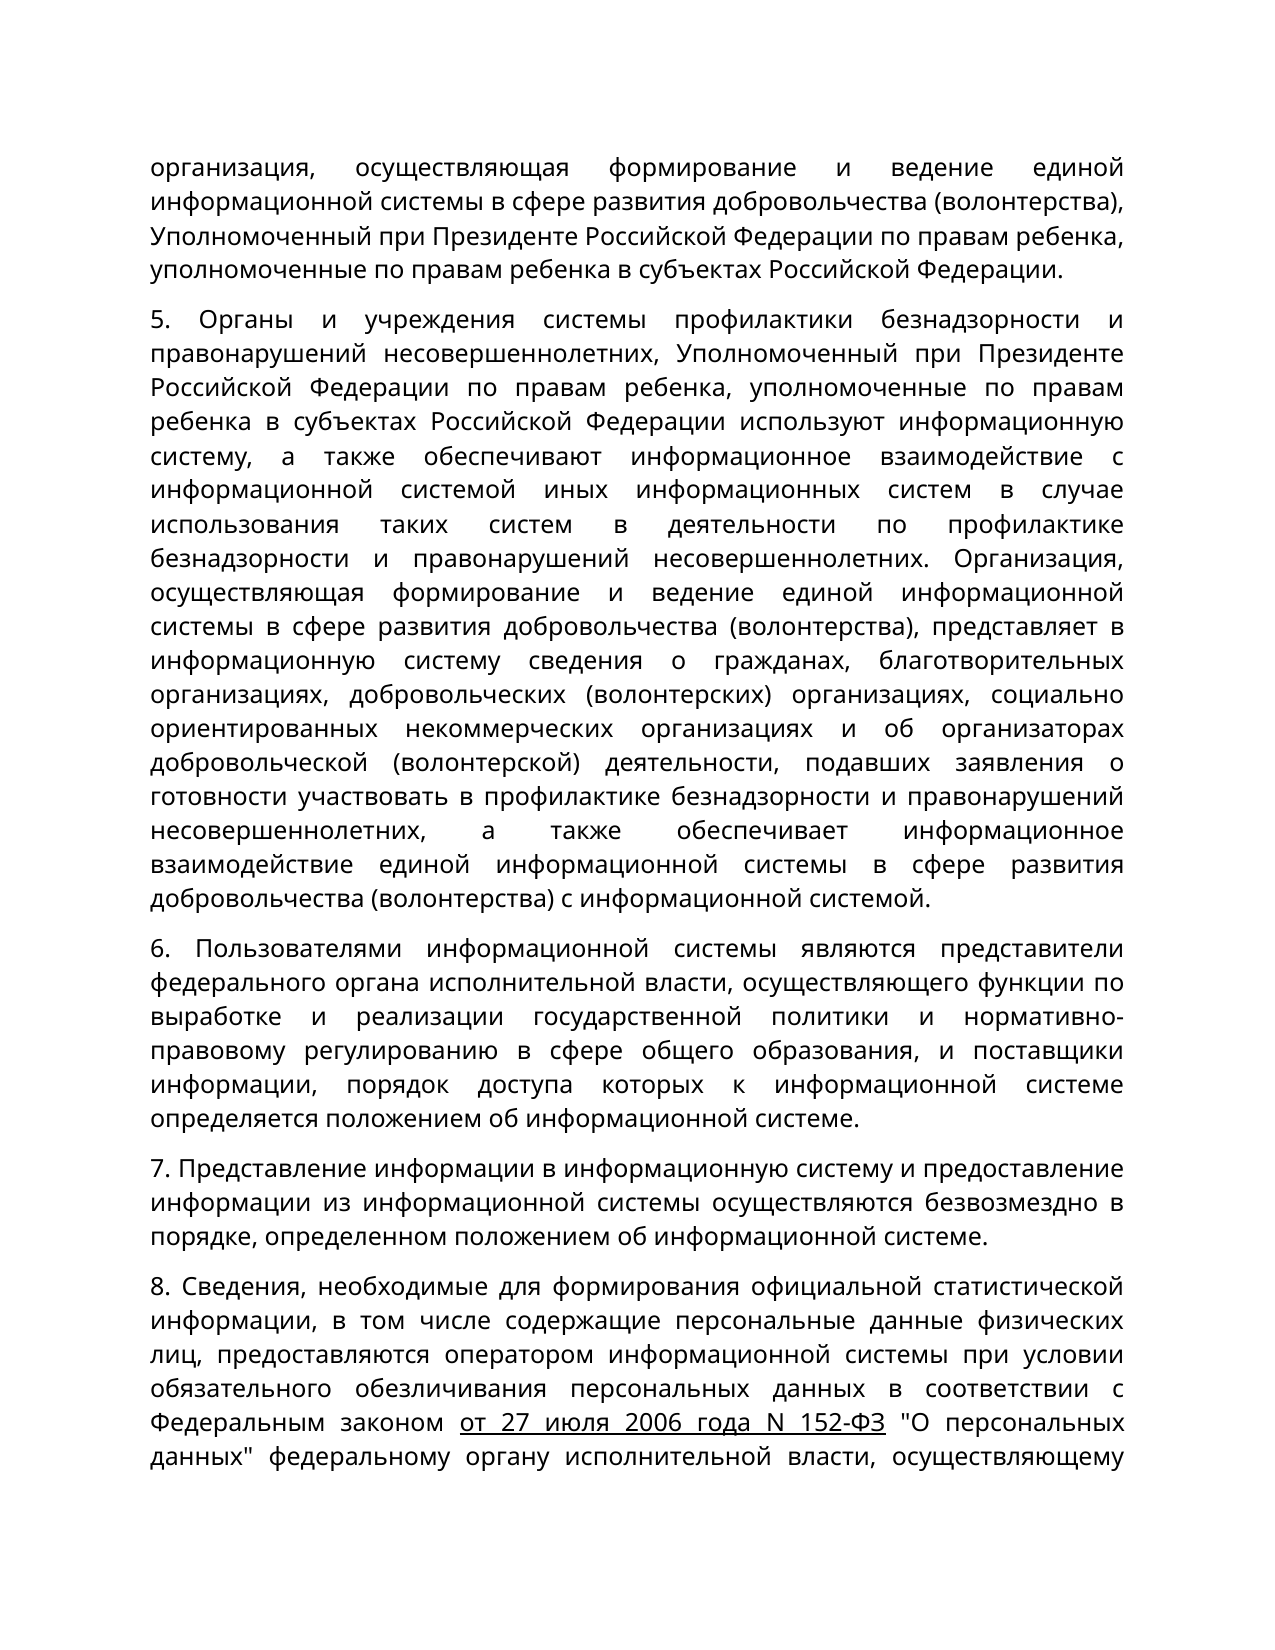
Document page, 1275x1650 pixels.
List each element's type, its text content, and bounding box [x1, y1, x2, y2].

text 5. Органы и учреждения системы профилактики безнадзорности и правонарушений несовершеннолетних, Уполномоченный при Президенте Российской Федерации по правам ребенка, уполномоченные по правам ребенка в субъектах Российской Федерации используют информационную систему, а также обеспечивают информационное взаимодействие с информационной системой иных информационных систем в случае использования таких систем в деятельности по профилактике безнадзорности и правонарушений несовершеннолетних. Организация, осуществляющая формирование и ведение единой информационной системы в сфере развития добровольчества (волонтерства), представляет в информационную систему сведения о гражданах, благотворительных организациях, добровольческих (волонтерских) организациях, социально ориентированных некоммерческих организациях и об организаторах добровольческой (волонтерской) деятельности, подавших заявления о готовности участвовать в профилактике безнадзорности и правонарушений несовершеннолетних, а также обеспечивает информационное взаимодействие единой информационной системы в сфере развития добровольчества (волонтерства) с информационной системой. [150, 302, 1125, 915]
text 6. Пользователями информационной системы являются представители федерального органа исполнительной власти, осуществляющего функции по выработке и реализации государственной политики и нормативно-правовому регулированию в сфере общего образования, и поставщики информации, порядок доступа которых к информационной системе определяется положением об информационной системе. [150, 931, 1125, 1135]
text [150, 1268, 1125, 1473]
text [150, 150, 1125, 286]
text 7. Представление информации в информационную систему и предоставление информации из информационной системы осуществляются безвозмездно в порядке, определенном положением об информационной системе. [150, 1151, 1125, 1253]
